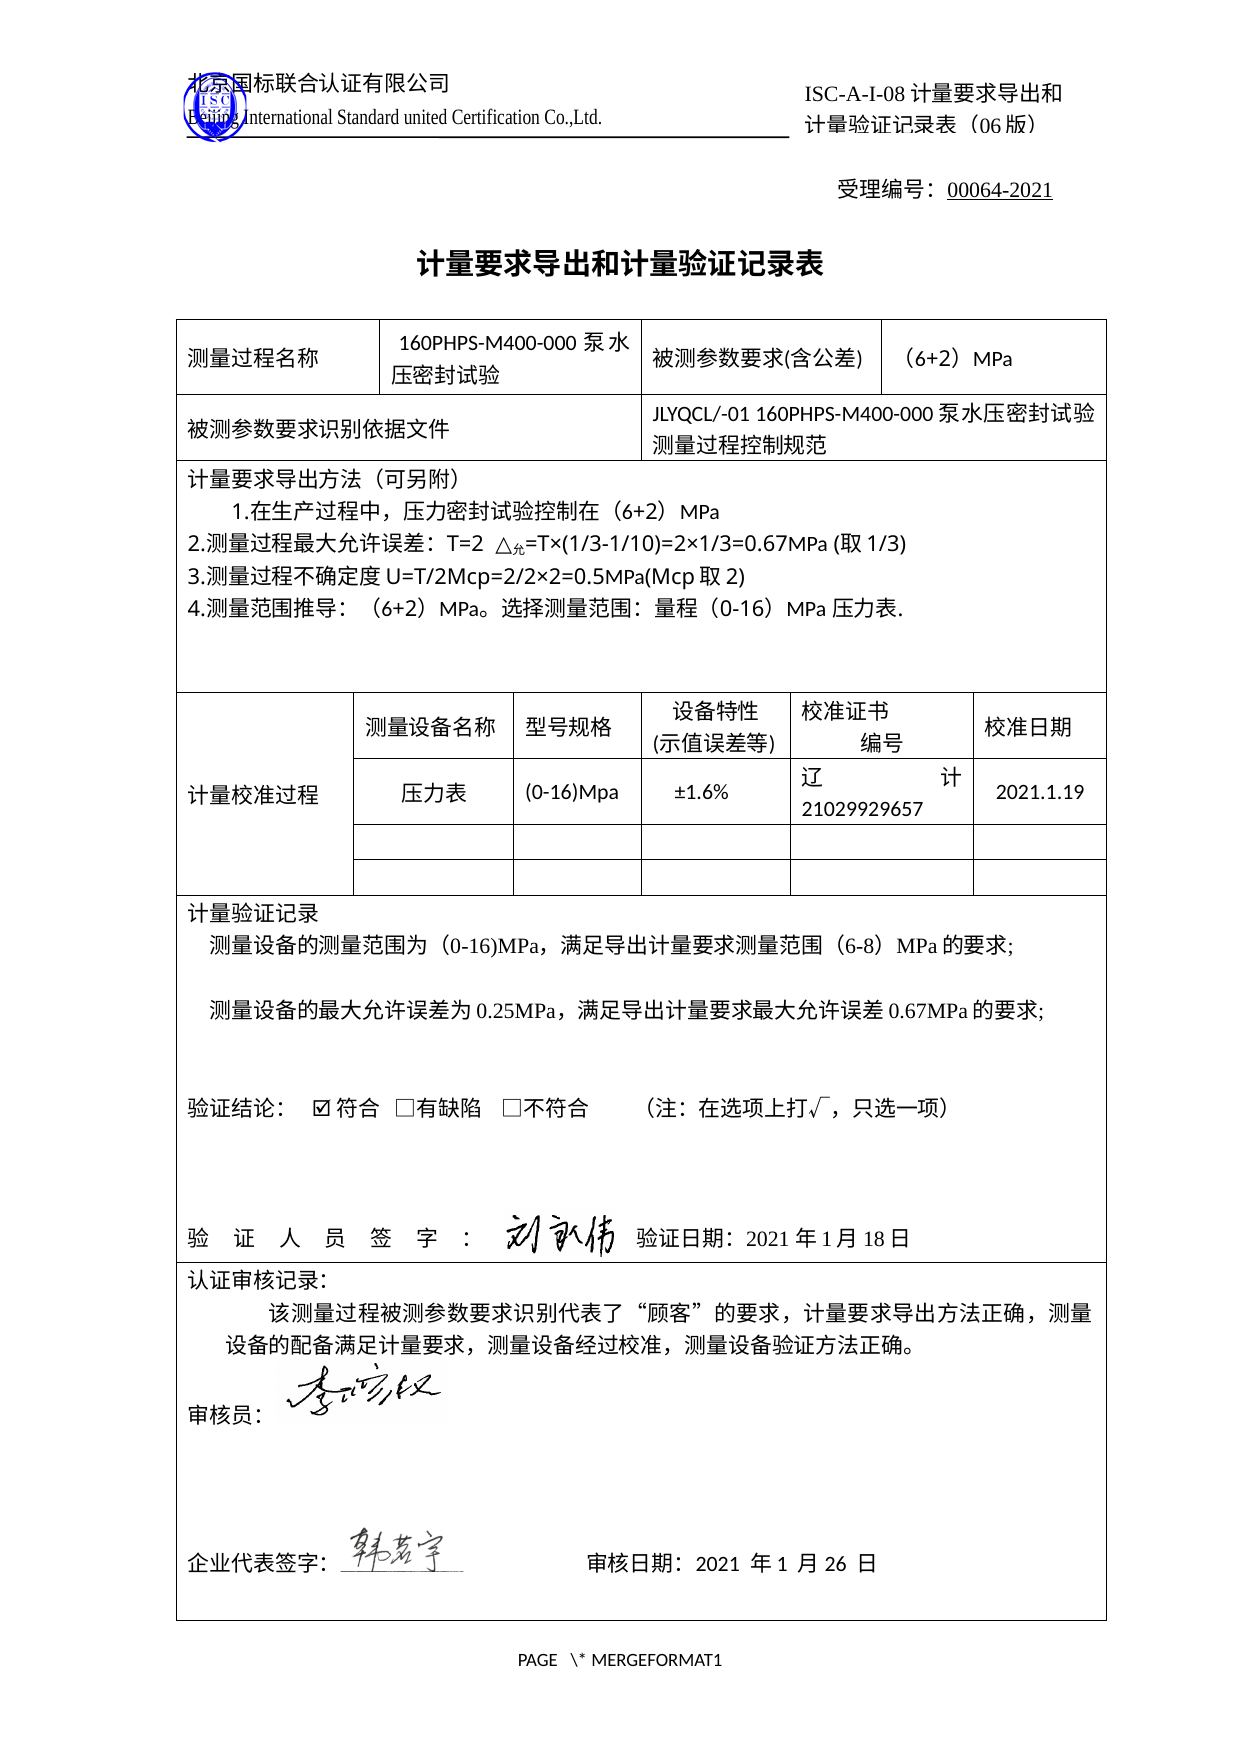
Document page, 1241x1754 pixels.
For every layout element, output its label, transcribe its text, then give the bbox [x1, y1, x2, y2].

table_cell JLYQCL/-01 160PHPS-M400-000泵水压密封试验测量过程控制规范 [642, 395, 1106, 460]
table_cell ±1.6% [642, 759, 790, 824]
table_cell 计量验证记录 测量设备的测量范围为（0-16)MPa，满足导出计量要求测量范围（6-8）MPa的要求; 测量设备的最大允许误差为0.25MPa，满足导出计量要求最大允许误差0.67MPa的要求; 验证结论： 符合 □有缺陷 □不符合 （注：在选项上打√，只选一项） 验证人员签字： 验证日期：2021 年1月18日 [177, 896, 1106, 1262]
table_cell 计量校准过程 [177, 693, 353, 894]
table_cell [642, 860, 790, 894]
table_header 160PHPS-M400-000泵水压密封试验 [380, 320, 641, 394]
table_cell 压力表 [354, 759, 513, 824]
table_cell 设备特性 (示值误差等) [642, 693, 790, 758]
table_cell [514, 860, 641, 894]
table_cell 计量要求导出方法（可另附） 在生产过程中，压力密封试验控制在（6+2）MPa 测量过程最大允许误差：T=2 △允=T×(1/3-1/10)=2×1/3=0.67MPa (取1/3) 测量过程不确定度U=T/2Mcp=2/2×2=0.5MPa(Mcp取2) 4.测量范围推导：（6+2）MPa。选择测量范围：量程（0-16）MPa 压力表. [177, 461, 1106, 692]
table_cell 测量设备名称 [354, 693, 513, 758]
table_header （6+2）MPa [882, 320, 1106, 394]
table_cell [354, 825, 513, 859]
table_cell 2021.1.19 [974, 759, 1106, 824]
table_cell 认证审核记录： 该测量过程被测参数要求识别代表了“顾客”的要求，计量要求导出方法正确，测量设备的配备满足计量要求，测量设备经过校准，测量设备验证方法正确。 审核员： 企业代表签字： 审核日期：2021 年 1 月 26 日 [177, 1263, 1106, 1620]
table_cell [791, 825, 973, 859]
table_cell 型号规格 [514, 693, 641, 758]
table_cell [354, 860, 513, 894]
table_cell [791, 860, 973, 894]
table_cell [974, 860, 1106, 894]
picture [340, 1522, 464, 1572]
table_cell (0-16)Mpa [514, 759, 641, 824]
text 受理编号：00064-2021 [187, 172, 1053, 204]
table_header 测量过程名称 [177, 320, 379, 394]
table_cell [514, 825, 641, 859]
table_header 被测参数要求(含公差) [642, 320, 881, 394]
table_cell [974, 825, 1106, 859]
table_cell 辽计21029929657 [791, 759, 973, 824]
table_cell [642, 825, 790, 859]
table_cell 被测参数要求识别依据文件 [177, 395, 641, 460]
text 计量要求导出和计量验证记录表 [187, 229, 1053, 294]
table_cell 校准证书 编号 [791, 693, 973, 758]
picture [182, 72, 246, 141]
table_cell 校准日期 [974, 693, 1106, 758]
picture [275, 1360, 450, 1423]
